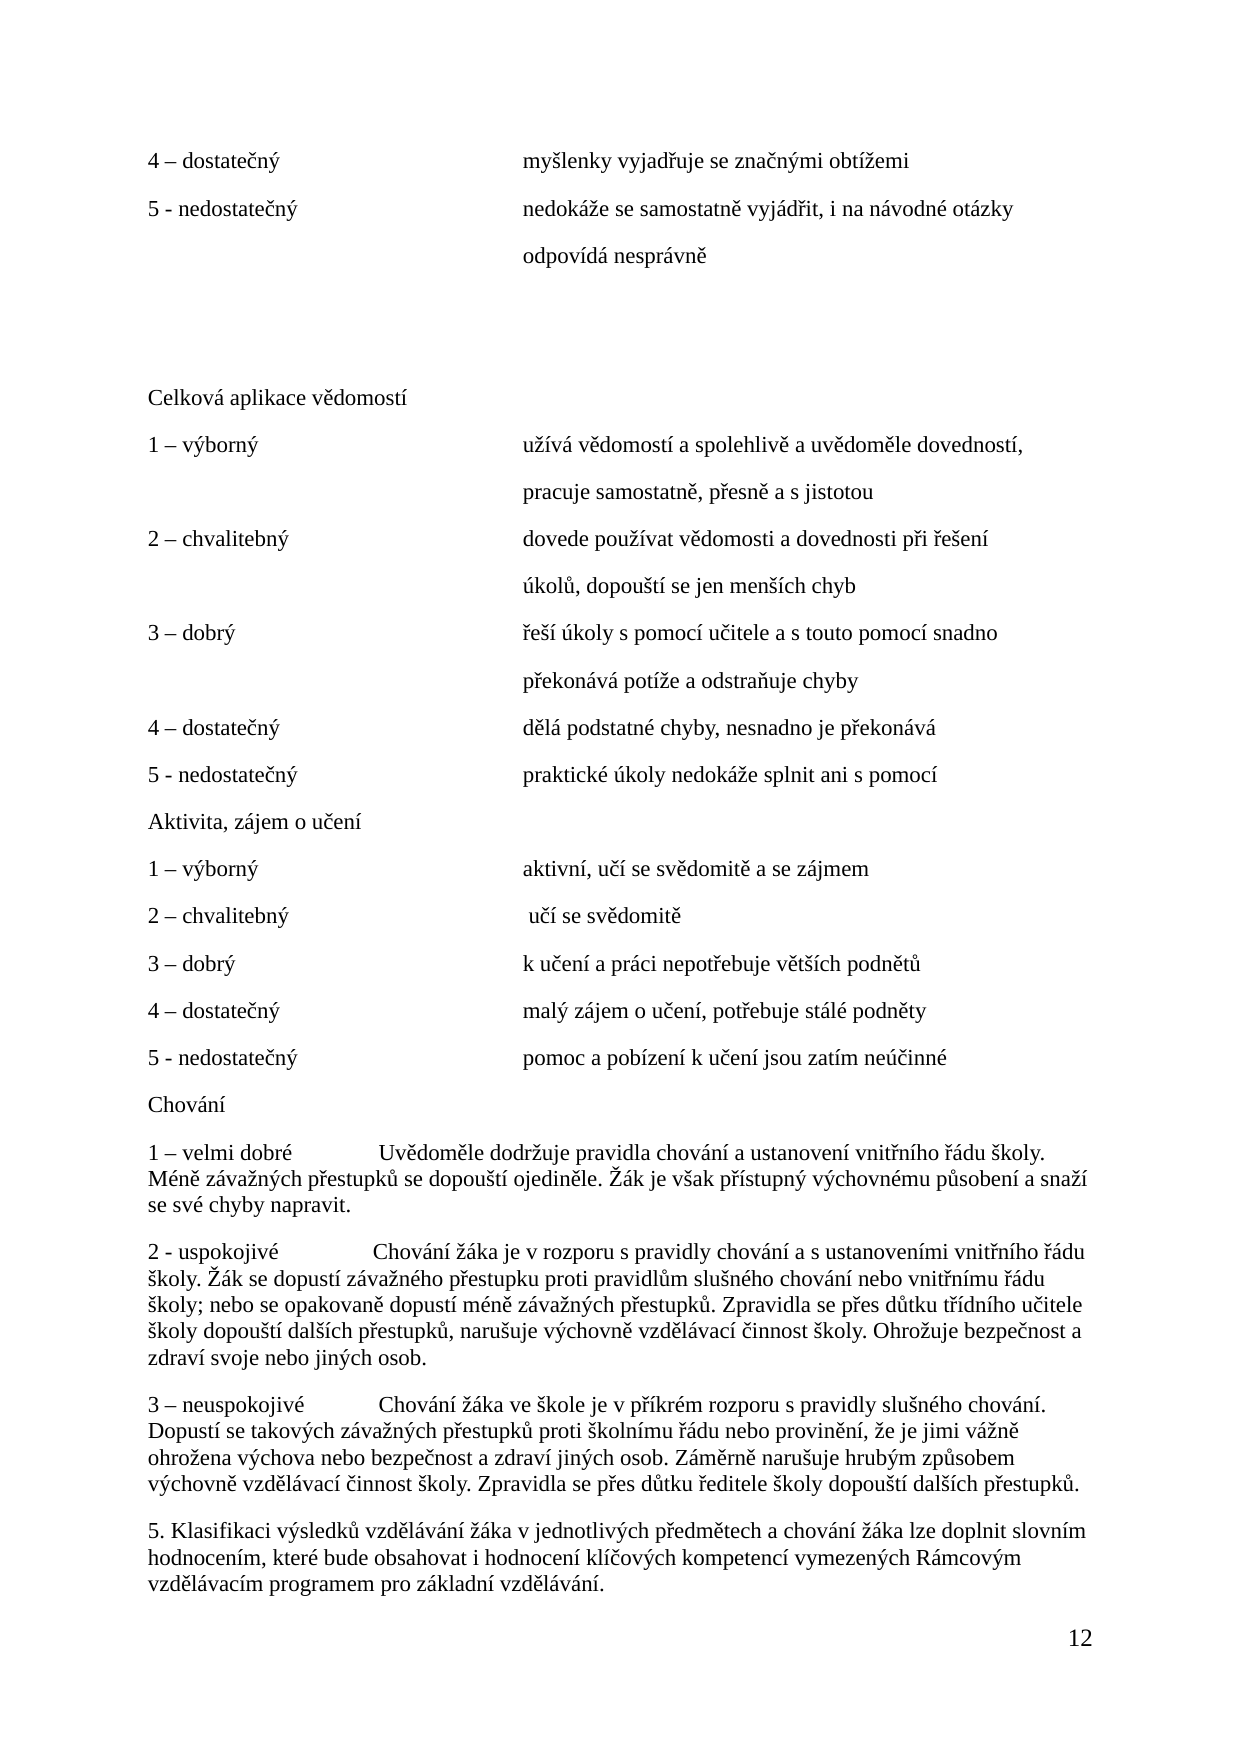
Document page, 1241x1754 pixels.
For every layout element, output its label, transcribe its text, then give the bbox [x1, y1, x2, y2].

text odpovídá nesprávně [448, 242, 1093, 268]
text 1 – výborný užívá vědomostí a spolehlivě a uvědoměle dovedností, [148, 431, 1093, 457]
text 1 – výborný aktivní, učí se svědomitě a se zájmem [148, 855, 1093, 882]
text překonává potíže a odstraňuje chyby [448, 667, 1093, 693]
text 5 - nedostatečný pomoc a pobízení k učení jsou zatím neúčinné [148, 1044, 1093, 1071]
text úkolů, dopouští se jen menších chyb [448, 572, 1093, 599]
text 2 - uspokojivé Chování žáka je v rozporu s pravidly chování a s ustanoveními vnitřního řádu školy. Žák se dopustí závažného přestupku proti pravidlům slušného chování nebo vnitřnímu řádu školy; nebo se opakovaně dopustí méně závažných přestupků. Zpravidla se přes důtku třídního učitele školy dopouští dalších přestupků, narušuje výchovně vzdělávací činnost školy. Ohrožuje bezpečnost a zdraví svoje nebo jiných osob. [148, 1238, 1093, 1370]
text Celková aplikace vědomostí [148, 383, 1093, 410]
text Aktivita, zájem o učení [148, 808, 1093, 834]
text 4 – dostatečný dělá podstatné chyby, nesnadno je překonává [148, 714, 1093, 740]
text 2 – chvalitebný učí se svědomitě [148, 903, 1093, 929]
text 4 – dostatečný malý zájem o učení, potřebuje stálé podněty [148, 997, 1093, 1023]
text 1 – velmi dobré Uvědoměle dodržuje pravidla chování a ustanovení vnitřního řádu školy. Méně závažných přestupků se dopouští ojediněle. Žák je však přístupný výchovnému působení a snaží se své chyby napravit. [148, 1138, 1093, 1218]
text 2 – chvalitebný dovede používat vědomosti a dovednosti při řešení [148, 525, 1093, 551]
text 5 - nedostatečný praktické úkoly nedokáže splnit ani s pomocí [148, 761, 1093, 787]
text 3 – neuspokojivé Chování žáka ve škole je v příkrém rozporu s pravidly slušného chování. Dopustí se takových závažných přestupků proti školnímu řádu nebo provinění, že je jimi vážně ohrožena výchova nebo bezpečnost a zdraví jiných osob. Záměrně narušuje hrubým způsobem výchovně vzdělávací činnost školy. Zpravidla se přes důtku ředitele školy dopouští dalších přestupků. [148, 1391, 1093, 1496]
text 4 – dostatečný myšlenky vyjadřuje se značnými obtížemi [148, 148, 1093, 174]
text Chování [148, 1091, 1093, 1118]
text 5 - nedostatečný nedokáže se samostatně vyjádřit, i na návodné otázky [148, 195, 1093, 221]
text 3 – dobrý řeší úkoly s pomocí učitele a s touto pomocí snadno [148, 619, 1093, 646]
text 3 – dobrý k učení a práci nepotřebuje větších podnětů [148, 950, 1093, 976]
text 5. Klasifikaci výsledků vzdělávání žáka v jednotlivých předmětech a chování žáka lze doplnit slovním hodnocením, které bude obsahovat i hodnocení klíčových kompetencí vymezených Rámcovým vzdělávacím programem pro základní vzdělávání. [148, 1517, 1093, 1596]
text pracuje samostatně, přesně a s jistotou [448, 478, 1093, 504]
